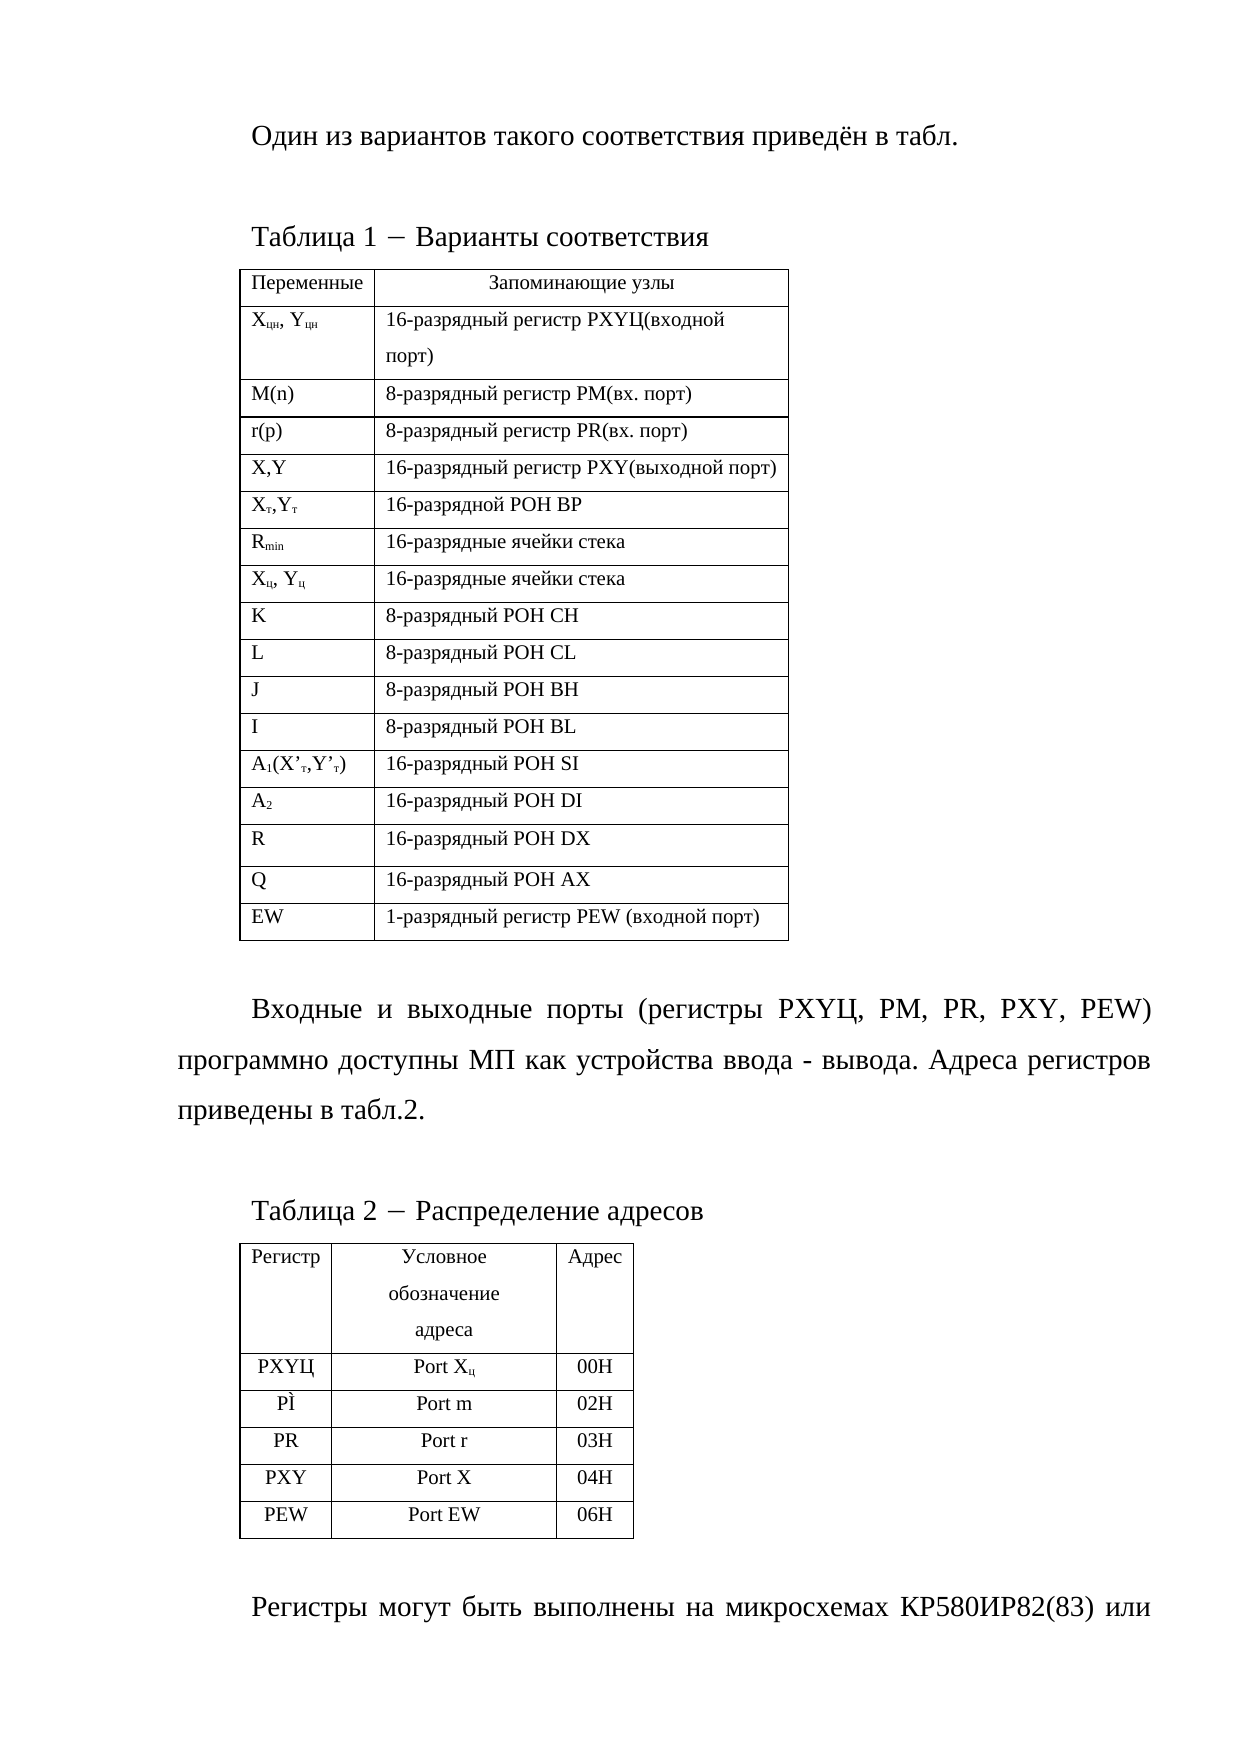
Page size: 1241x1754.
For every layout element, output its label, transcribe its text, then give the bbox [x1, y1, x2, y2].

table_cell 16-разрядные ячейки стека [375, 566, 788, 602]
table_cell EW [241, 904, 374, 940]
table_header Адрес [557, 1244, 633, 1352]
table_header Переменные [241, 270, 374, 306]
table_cell PXYЦ [241, 1354, 331, 1389]
table_cell 8-разрядный РОН CL [375, 640, 788, 676]
table_cell Port EW [332, 1502, 556, 1538]
table_header Условное обозначение адреса [332, 1244, 556, 1352]
table_cell Xт,Yт [241, 492, 374, 528]
table_cell 8-разрядный РОН BL [375, 714, 788, 750]
table_cell 16-разрядный регистр РXY(выходной порт) [375, 455, 788, 491]
table_cell 00Н [557, 1354, 633, 1389]
table_cell А2 [241, 788, 374, 824]
table_cell J [241, 677, 374, 713]
table_cell 06Н [557, 1502, 633, 1538]
table_cell 8-разрядный РОН BH [375, 677, 788, 713]
table_cell 16-разрядные ячейки стека [375, 529, 788, 565]
text Таблица 1 Варианты соответствия [177, 219, 1152, 252]
table_cell 02Н [557, 1391, 633, 1427]
table_cell Port r [332, 1428, 556, 1464]
text Таблица 2 Распределение адресов [177, 1193, 1152, 1227]
table_cell M(n) [241, 380, 374, 416]
table_cell I [241, 714, 374, 750]
table_cell 03Н [557, 1428, 633, 1464]
table_cell 1-разрядный регистр PEW (входной порт) [375, 904, 788, 940]
table_cell Xц, Yц [241, 566, 374, 602]
table_cell K [241, 603, 374, 639]
table_cell Rmin [241, 529, 374, 565]
text Один из вариантов такого соответствия приведён в табл. [177, 118, 1152, 152]
table_cell L [241, 640, 374, 676]
table_cell 16-разрядной РОН ВР [375, 492, 788, 528]
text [177, 1589, 1152, 1623]
table_cell Хцн, Yцн [241, 307, 374, 379]
table_cell X,Y [241, 455, 374, 491]
table_cell 16-разрядный РОН AX [375, 867, 788, 903]
table_cell 8-разрядный регистр PR(вх. порт) [375, 418, 788, 453]
table_cell PÌ [241, 1391, 331, 1427]
table_cell 8-разрядный регистр РМ(вх. порт) [375, 380, 788, 416]
table_cell 16-разрядный РОН DX [375, 825, 788, 866]
table_cell 16-разрядный РОН SI [375, 751, 788, 787]
table_header Регистр [241, 1244, 331, 1352]
table_cell 8-разрядный РОН CH [375, 603, 788, 639]
table_header Запоминающие узлы [375, 270, 788, 306]
table_cell PEW [241, 1502, 331, 1538]
table_cell Port X [332, 1465, 556, 1501]
table_cell 16-разрядный РОН DI [375, 788, 788, 824]
text Входные и выходные порты (регистры PXYЦ, РМ, PR, PXY, PEW) программно доступны МП как устройства ввода - вывода. Адреса регистров приведены в табл.2. [177, 992, 1152, 1126]
table_cell r(p) [241, 418, 374, 453]
table_cell A1(X’т,Y’т) [241, 751, 374, 787]
table_cell PR [241, 1428, 331, 1464]
table_cell R [241, 825, 374, 866]
table_cell 16-разрядный регистр PXYЦ(входной порт) [375, 307, 788, 379]
table_cell 04Н [557, 1465, 633, 1501]
table_cell Q [241, 867, 374, 903]
table_cell Port Xц [332, 1354, 556, 1389]
table_cell PXY [241, 1465, 331, 1501]
table_cell Port m [332, 1391, 556, 1427]
